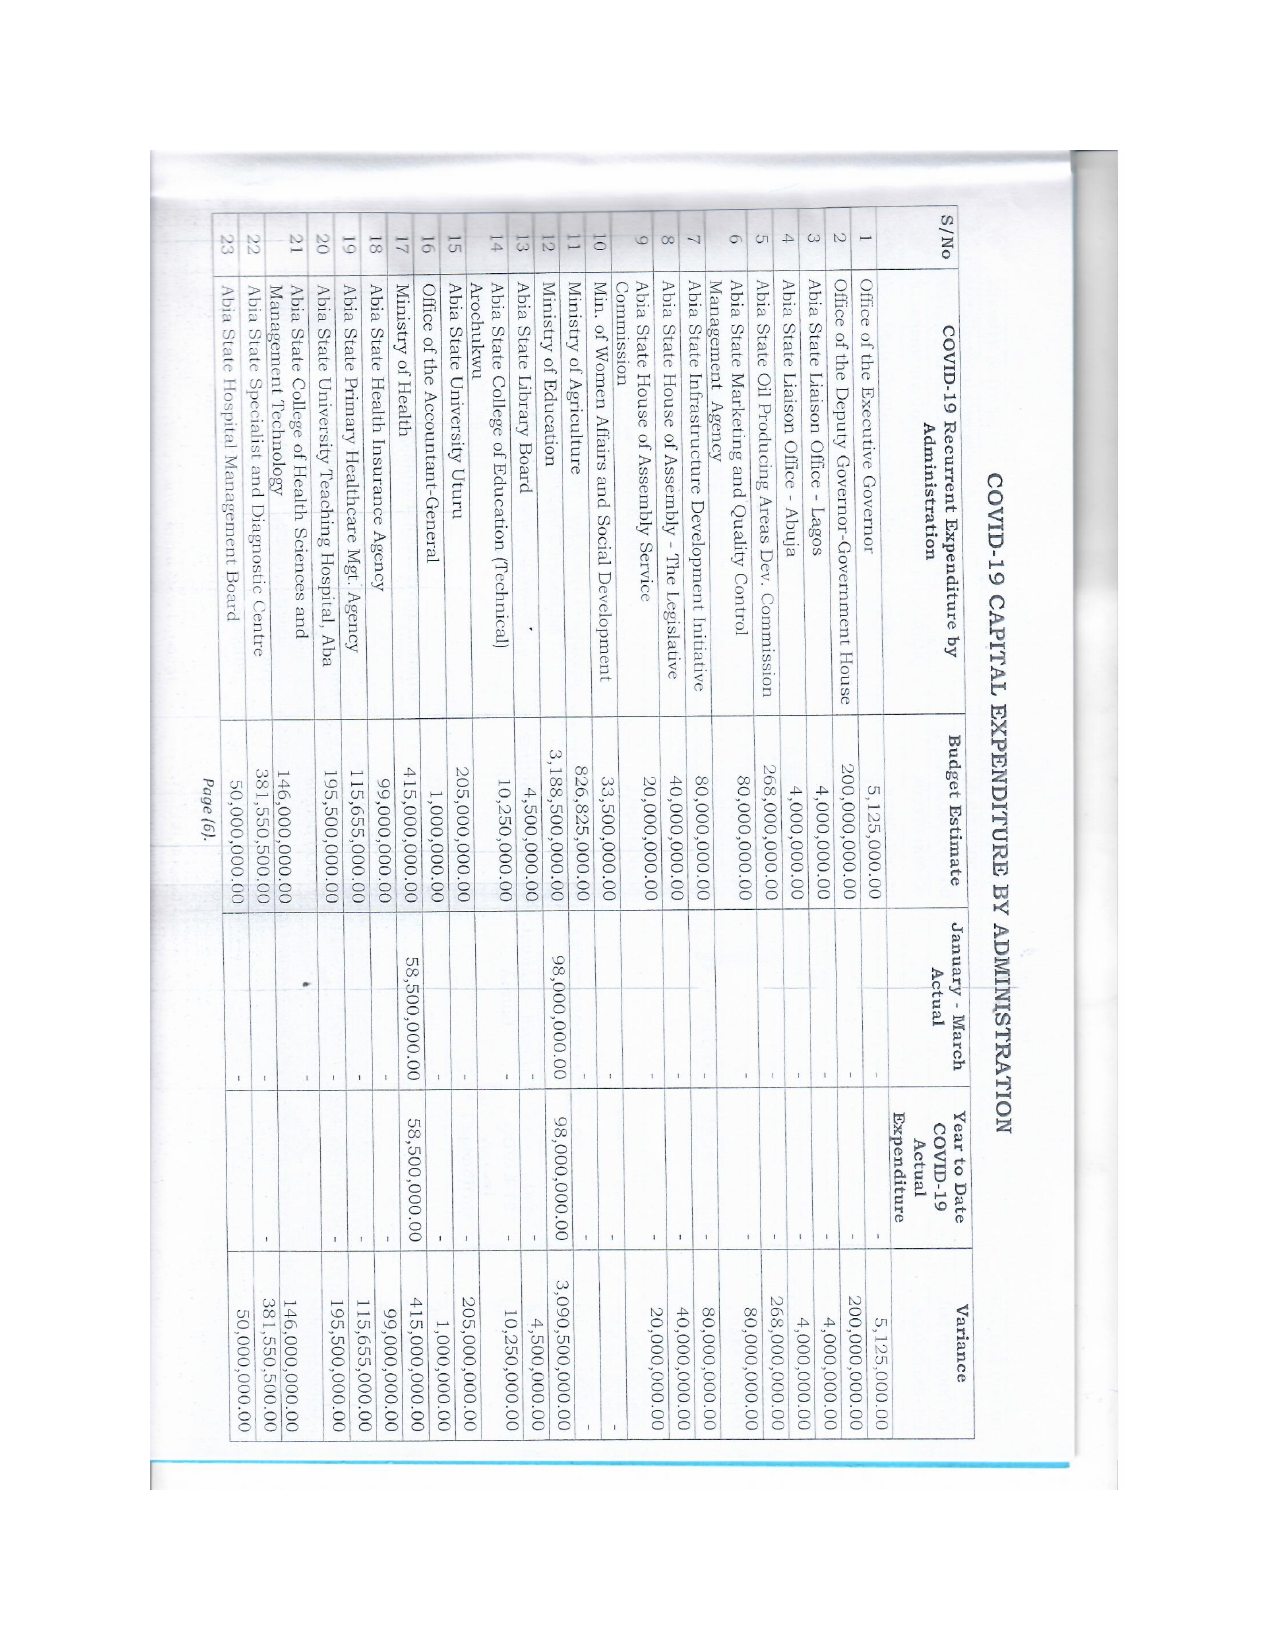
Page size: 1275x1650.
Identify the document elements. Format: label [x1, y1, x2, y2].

picture [150, 150, 1125, 1490]
